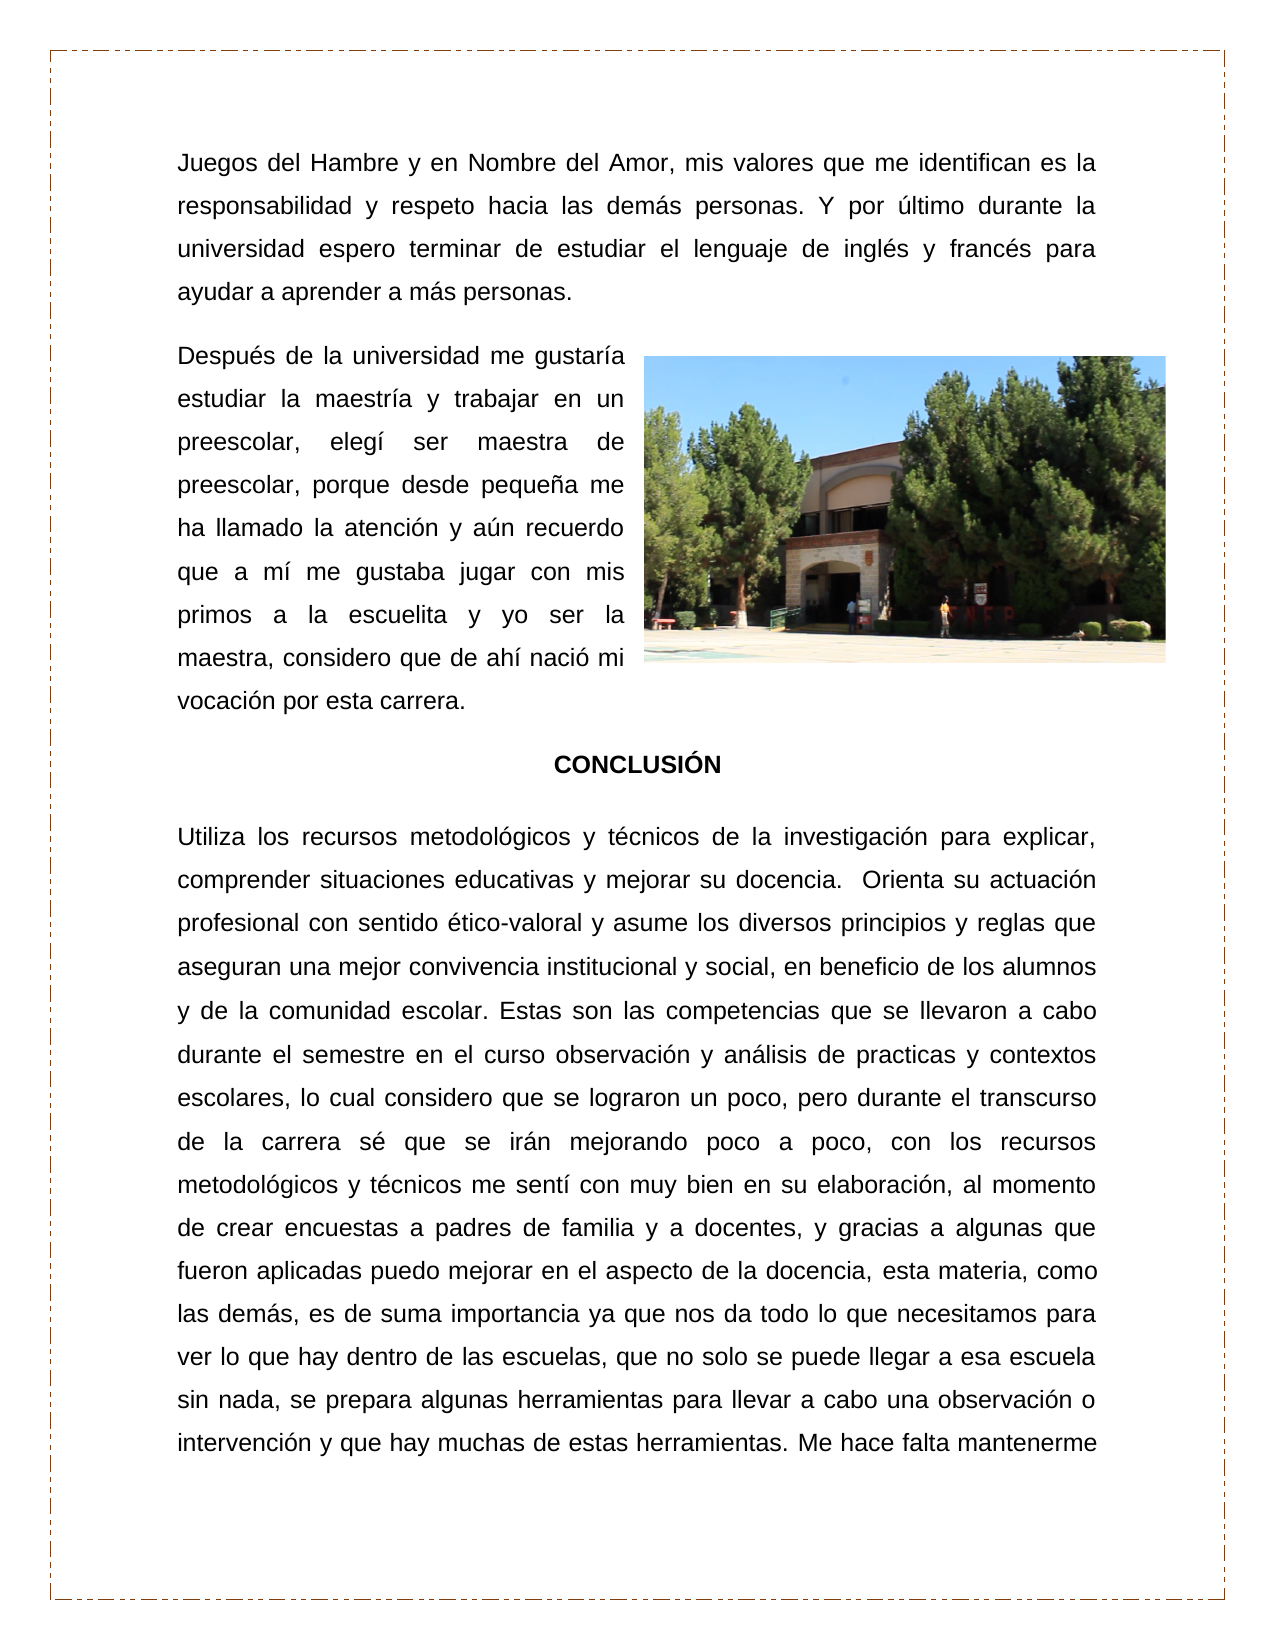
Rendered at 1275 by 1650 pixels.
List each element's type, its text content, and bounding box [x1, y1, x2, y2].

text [177, 147, 1098, 306]
text Utiliza los recursos metodológicos y técnicos de la investigación para explicar, comprender situaciones educativas y mejorar su docencia. Orienta su actuación profesional con sentido ético-valoral y asume los diversos principios y reglas que aseguran una mejor convivencia institucional y social, en beneficio de los alumnos y de la comunidad escolar. Estas son las competencias que se llevaron a cabo durante el semestre en el curso observación y análisis de practicas y contextos escolares, lo cual considero que se lograron un poco, pero durante el transcurso de la carrera sé que se irán mejorando poco a poco, con los recursos metodológicos y técnicos me sentí con muy bien en su elaboración, al momento de crear encuestas a padres de familia y a docentes, y gracias a algunas que fueron aplicadas puedo mejorar en el aspecto de la docencia, esta materia, como las demás, es de suma importancia ya que nos da todo lo que necesitamos para ver lo que hay dentro de las escuelas, que no solo se puede llegar a esa escuela sin nada, se prepara algunas herramientas para llevar a cabo una observación o intervención y que hay muchas de estas herramientas. Me hace falta mantenerme más actualizada en la información científica para tener actualización del trabajo docente y ser más precisa en mis explicaciones de las situaciones educativas. [177, 649, 1098, 1371]
text Después de la universidad me gustaría estudiar la maestría y trabajar en un preescolar, elegí ser maestra de preescolar, porque desde pequeña me ha llamado la atención y aún recuerdo que a mí me gustaba jugar con mis primos a la escuelita y yo ser la maestra, considero que de ahí nació mi vocación por esta carrera. [177, 341, 1098, 542]
picture [643, 356, 1169, 666]
text REFERENCIAS [177, 1414, 1098, 1443]
text CONCLUSIÓN [177, 577, 643, 606]
